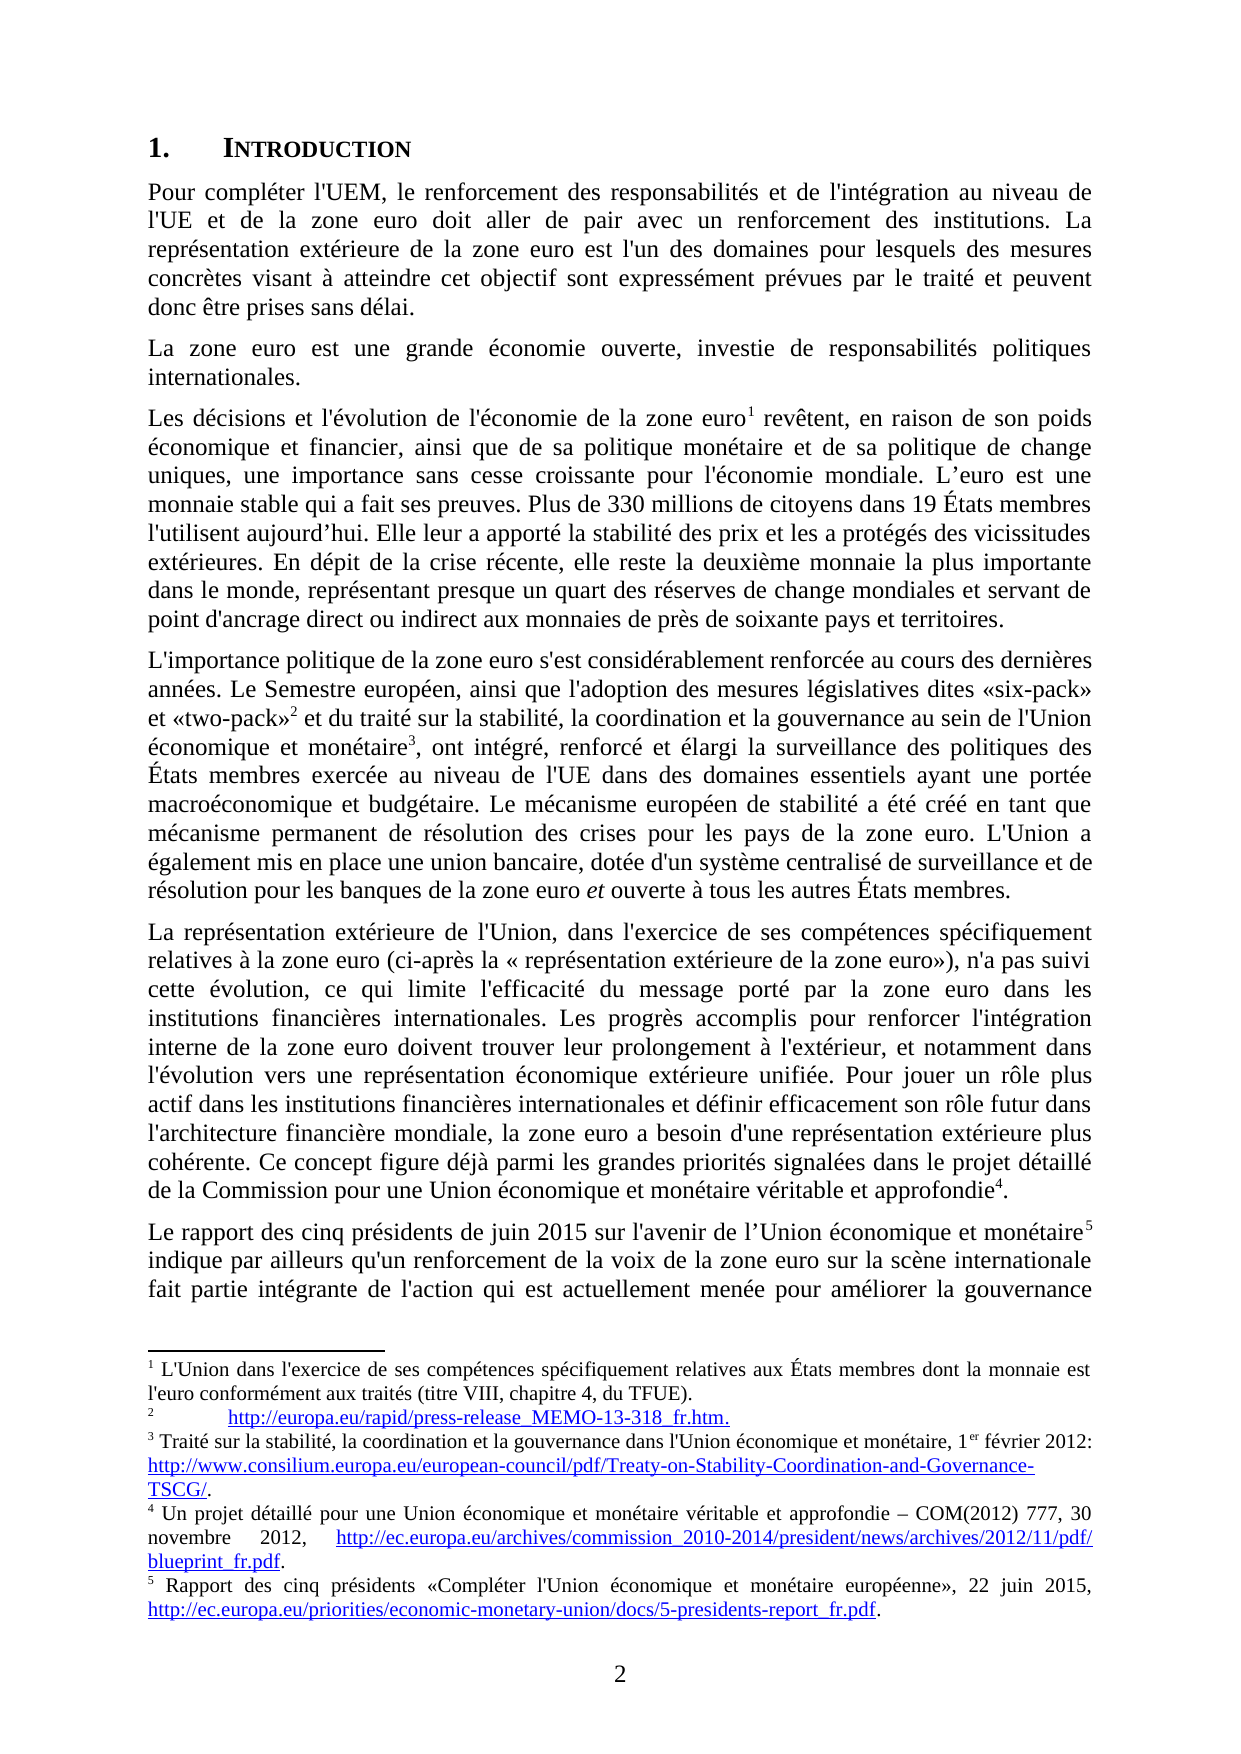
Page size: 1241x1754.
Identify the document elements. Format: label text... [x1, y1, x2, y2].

text 1. Introduction [148, 131, 1093, 164]
text Pour compléter l'UEM, le renforcement des responsabilités et de l'intégration au niveau de l'UE et de la zone euro doit aller de pair avec un renforcement des institutions. La représentation extérieure de la zone euro est l'un des domaines pour lesquels des mesures concrètes visant à atteindre cet objectif sont expressément prévues par le traité et peuvent donc être prises sans délai. [148, 177, 1093, 320]
text L'importance politique de la zone euro s'est considérablement renforcée au cours des dernières années. Le Semestre européen, ainsi que l'adoption des mesures législatives dites «six-pack» et «two-pack» et du traité sur la stabilité, la coordination et la gouvernance au sein de l'Union économique et monétaire, ont intégré, renforcé et élargi la surveillance des politiques des États membres exercée au niveau de l'UE dans des domaines essentiels ayant une portée macroéconomique et budgétaire. Le mécanisme européen de stabilité a été créé en tant que mécanisme permanent de résolution des crises pour les pays de la zone euro. L'Union a également mis en place une union bancaire, dotée d'un système centralisé de surveillance et de résolution pour les banques de la zone euro et ouverte à tous les autres États membres. [148, 645, 1093, 904]
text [148, 1217, 1093, 1303]
text La représentation extérieure de l'Union, dans l'exercice de ses compétences spécifiquement relatives à la zone euro (ci-après la « représentation extérieure de la zone euro»), n'a pas suivi cette évolution, ce qui limite l'efficacité du message porté par la zone euro dans les institutions financières internationales. Les progrès accomplis pour renforcer l'intégration interne de la zone euro doivent trouver leur prolongement à l'extérieur, et notamment dans l'évolution vers une représentation économique extérieure unifiée. Pour jouer un rôle plus actif dans les institutions financières internationales et définir efficacement son rôle futur dans l'architecture financière mondiale, la zone euro a besoin d'une représentation extérieure plus cohérente. Ce concept figure déjà parmi les grandes priorités signalées dans le projet détaillé de la Commission pour une Union économique et monétaire véritable et approfondie. [148, 917, 1093, 1204]
text Les décisions et l'évolution de l'économie de la zone euro revêtent, en raison de son poids économique et financier, ainsi que de sa politique monétaire et de sa politique de change uniques, une importance sans cesse croissante pour l'économie mondiale. L’euro est une monnaie stable qui a fait ses preuves. Plus de 330 millions de citoyens dans 19 États membres l'utilisent aujourd’hui. Elle leur a apporté la stabilité des prix et les a protégés des vicissitudes extérieures. En dépit de la crise récente, elle reste la deuxième monnaie la plus importante dans le monde, représentant presque un quart des réserves de change mondiales et servant de point d'ancrage direct ou indirect aux monnaies de près de soixante pays et territoires. [148, 403, 1093, 633]
text La zone euro est une grande économie ouverte, investie de responsabilités politiques internationales. [148, 333, 1093, 390]
